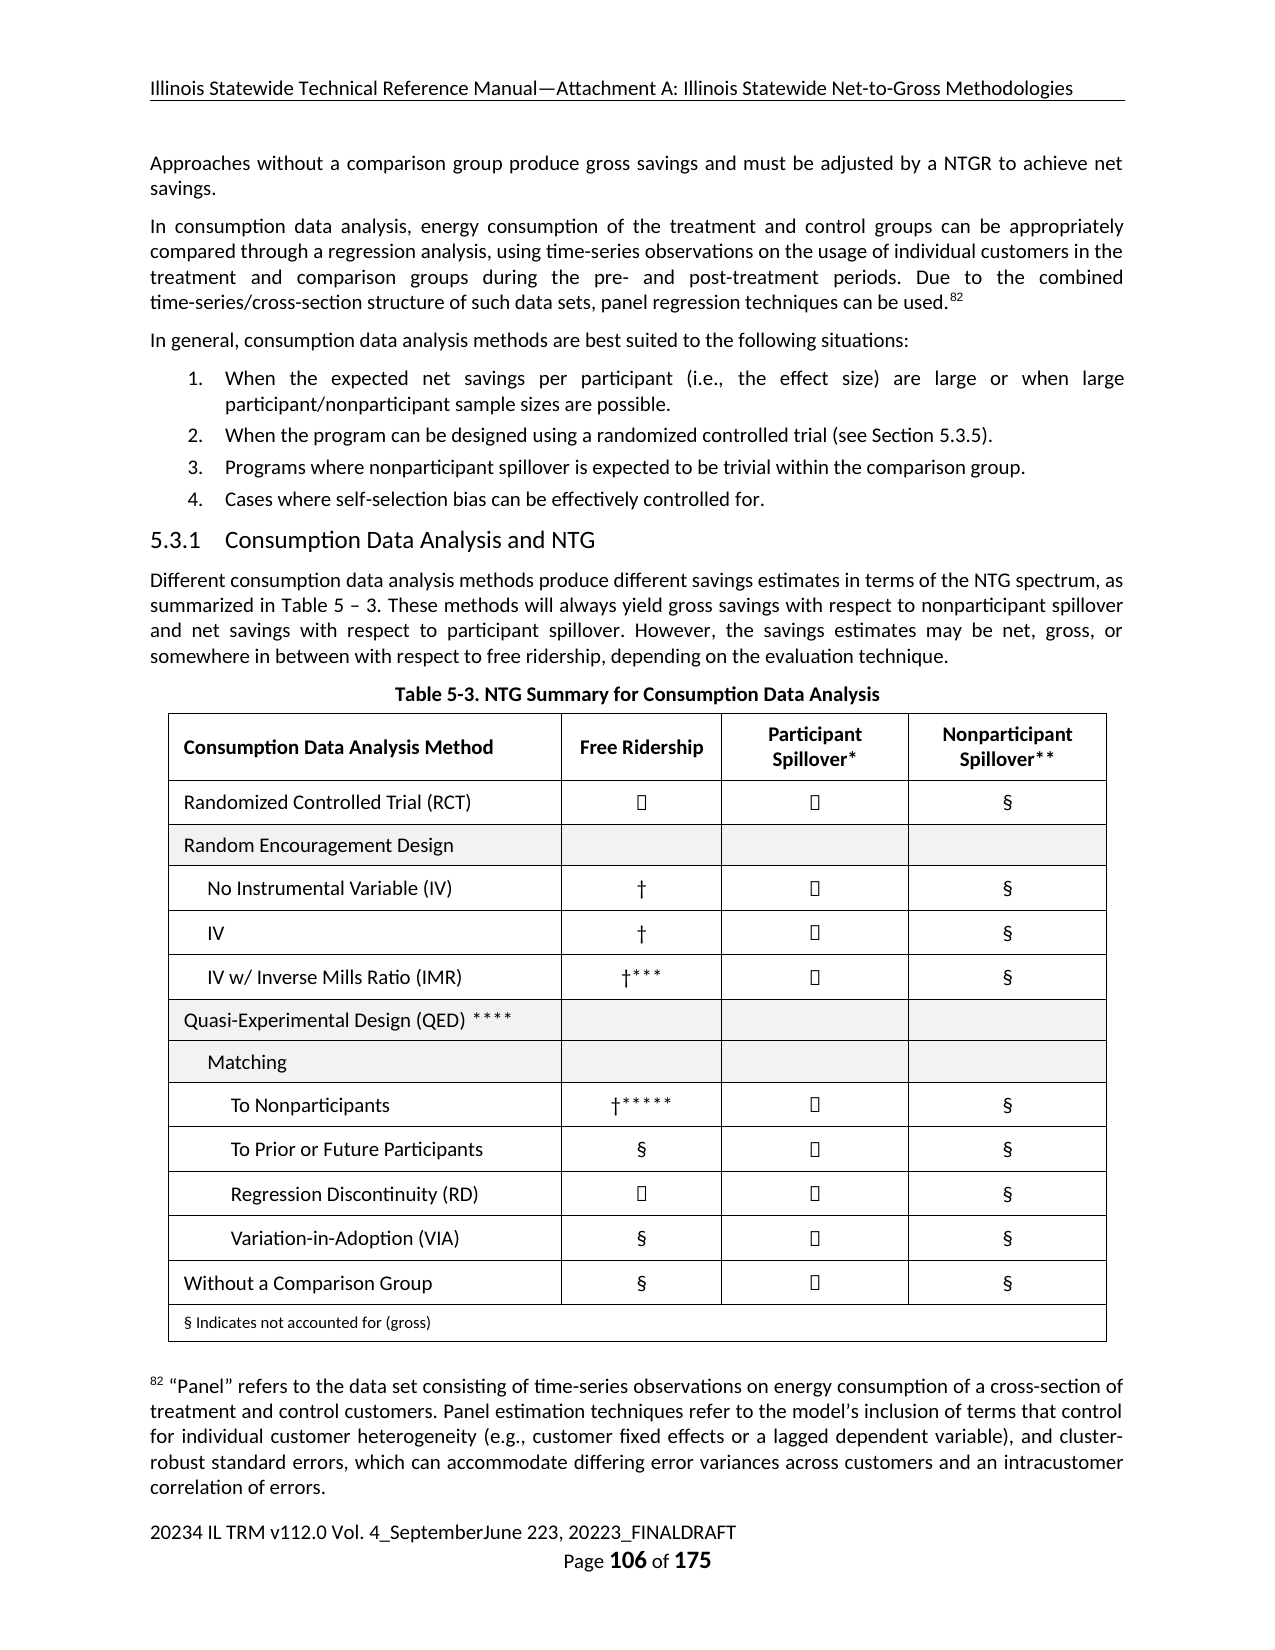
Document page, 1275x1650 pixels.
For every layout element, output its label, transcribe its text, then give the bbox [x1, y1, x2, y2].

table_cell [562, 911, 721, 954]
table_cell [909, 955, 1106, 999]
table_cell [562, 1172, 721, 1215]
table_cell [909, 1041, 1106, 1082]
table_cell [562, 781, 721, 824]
subtitle Table 5-3. NTG Summary for Consumption Data Analysis [150, 681, 1125, 706]
list Cases where self-selection bias can be effectively controlled for. [187, 486, 1125, 511]
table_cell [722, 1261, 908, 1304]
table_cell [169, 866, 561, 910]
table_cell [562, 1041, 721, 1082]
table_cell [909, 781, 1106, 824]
subtitle Consumption Data Analysis and NTG [150, 524, 1125, 554]
text Different consumption data analysis methods produce different savings estimates in terms of the NTG spectrum, as summarized in Table 5 – 3. These methods will always yield gross savings with respect to nonparticipant spillover and net savings with respect to participant spillover. However, the savings estimates may be net, gross, or somewhere in between with respect to free ridership, depending on the evaluation technique. [150, 567, 1125, 668]
list When the expected net savings per participant (i.e., the effect size) are large or when large participant/nonparticipant sample sizes are possible. [187, 365, 1125, 416]
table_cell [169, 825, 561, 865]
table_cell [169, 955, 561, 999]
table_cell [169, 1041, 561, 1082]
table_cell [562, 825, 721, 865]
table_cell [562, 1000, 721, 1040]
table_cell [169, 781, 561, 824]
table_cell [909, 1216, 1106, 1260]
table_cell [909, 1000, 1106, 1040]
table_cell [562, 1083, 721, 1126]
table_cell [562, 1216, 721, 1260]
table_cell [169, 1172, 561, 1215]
text In consumption data analysis, energy consumption of the treatment and control groups can be appropriately compared through a regression analysis, using time-series observations on the usage of individual customers in the treatment and comparison groups during the pre- and post-treatment periods. Due to the combined time-series/cross-section structure of such data sets, panel regression techniques can be used. [150, 213, 1125, 315]
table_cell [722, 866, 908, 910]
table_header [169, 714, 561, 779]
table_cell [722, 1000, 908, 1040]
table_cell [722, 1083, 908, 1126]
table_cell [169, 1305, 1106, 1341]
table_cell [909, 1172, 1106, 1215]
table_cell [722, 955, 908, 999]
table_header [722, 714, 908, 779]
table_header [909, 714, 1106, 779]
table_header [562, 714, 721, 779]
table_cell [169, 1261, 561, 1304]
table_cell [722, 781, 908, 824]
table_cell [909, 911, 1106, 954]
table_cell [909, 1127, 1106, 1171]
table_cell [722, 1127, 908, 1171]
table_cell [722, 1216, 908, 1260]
text In general, consumption data analysis methods are best suited to the following situations: [150, 327, 1125, 353]
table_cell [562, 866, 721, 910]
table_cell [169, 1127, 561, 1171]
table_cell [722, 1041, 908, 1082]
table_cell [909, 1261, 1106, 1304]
list When the program can be designed using a randomized controlled trial (see Section 5.3.5). [187, 422, 1125, 448]
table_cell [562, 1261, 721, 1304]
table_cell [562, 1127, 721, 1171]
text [150, 150, 1125, 201]
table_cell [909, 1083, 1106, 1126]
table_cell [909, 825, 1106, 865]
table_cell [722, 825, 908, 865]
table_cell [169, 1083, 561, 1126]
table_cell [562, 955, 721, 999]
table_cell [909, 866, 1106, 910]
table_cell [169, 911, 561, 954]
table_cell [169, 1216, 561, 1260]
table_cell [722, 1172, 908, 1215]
list Programs where nonparticipant spillover is expected to be trivial within the comparison group. [187, 454, 1125, 479]
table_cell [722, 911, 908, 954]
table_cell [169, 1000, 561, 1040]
